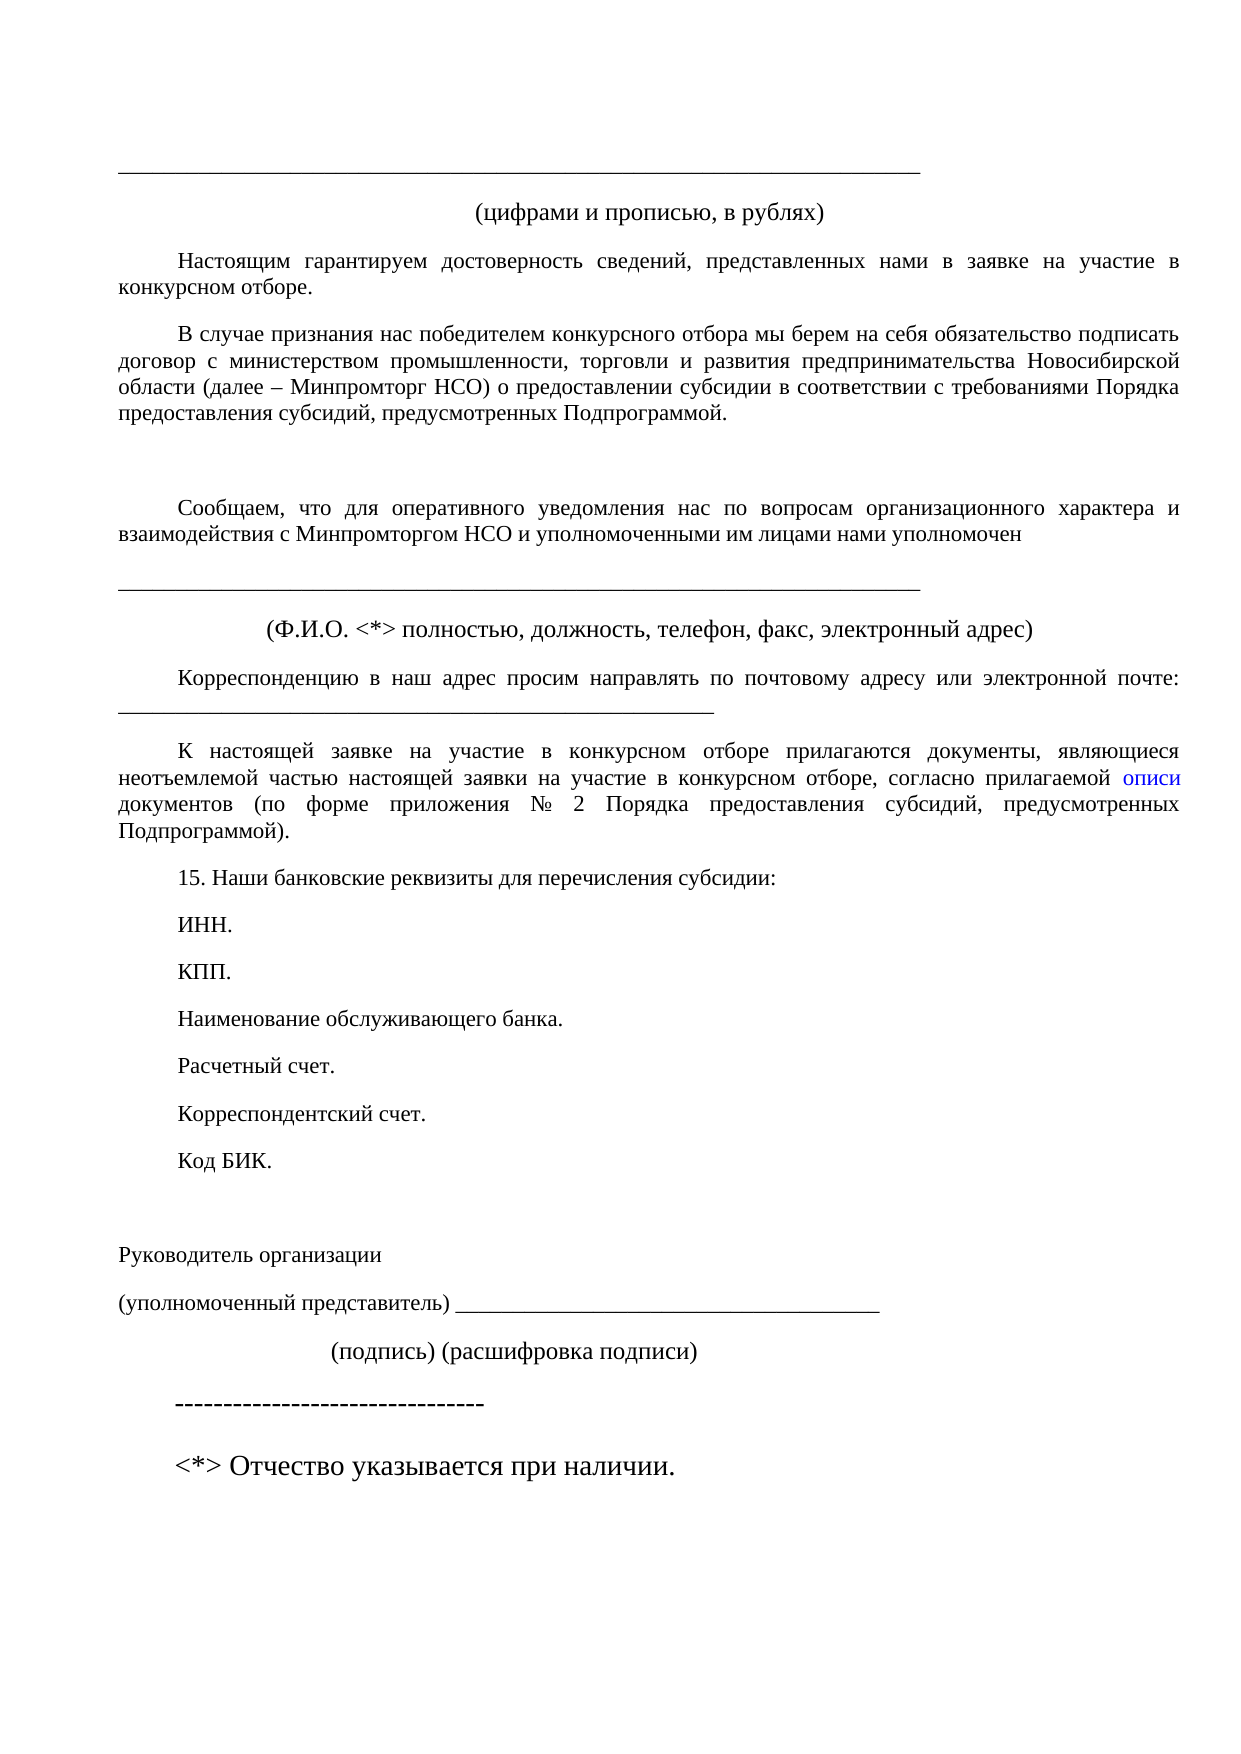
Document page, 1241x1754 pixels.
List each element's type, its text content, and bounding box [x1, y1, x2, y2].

text Код БИК. [118, 1147, 1181, 1173]
text 15. Наши банковские реквизиты для перечисления субсидии: [118, 864, 1181, 890]
text Наименование обслуживающего банка. [118, 1005, 1181, 1032]
text ИНН. [118, 911, 1181, 937]
text ______________________________________________________________________ [118, 150, 1181, 176]
text В случае признания нас победителем конкурсного отбора мы берем на себя обязательство подписать договор с министерством промышленности, торговли и развития предпринимательства Новосибирской области (далее – Минпромторг НСО) о предоставлении субсидии в соответствии с требованиями Порядка предоставления субсидий, предусмотренных Подпрограммой. [118, 320, 1181, 426]
text КПП. [118, 958, 1181, 984]
text Расчетный счет. [118, 1053, 1181, 1079]
text Сообщаем, что для оперативного уведомления нас по вопросам организационного характера и взаимодействия с Минпромторгом НСО и уполномоченными им лицами нами уполномочен [118, 494, 1181, 546]
text Руководитель организации [118, 1241, 1181, 1268]
text <*> Отчество указывается при наличии. [118, 1448, 1181, 1482]
text ______________________________________________________________________ [118, 567, 1181, 594]
text (цифрами и прописью, в рублях) [118, 197, 1181, 226]
text К настоящей заявке на участие в конкурсном отборе прилагаются документы, являющиеся неотъемлемой частью настоящей заявки на участие в конкурсном отборе, согласно прилагаемой описи документов (по форме приложения № 2 Порядка предоставления субсидий, предусмотренных Подпрограммой). [118, 738, 1181, 843]
text (Ф.И.О. <*> полностью, должность, телефон, факс, электронный адрес) [118, 614, 1181, 643]
text (уполномоченный представитель) _____________________________________ [118, 1288, 1181, 1315]
text Корреспонденцию в наш адрес просим направлять по почтовому адресу или электронной почте: ____________________________________________________ [118, 664, 1181, 717]
text Корреспондентский счет. [118, 1100, 1181, 1126]
text (подпись) (расшифровка подписи) [118, 1336, 1181, 1364]
text Настоящим гарантируем достоверность сведений, представленных нами в заявке на участие в конкурсном отборе. [118, 247, 1181, 299]
text -------------------------------- [118, 1385, 1181, 1419]
